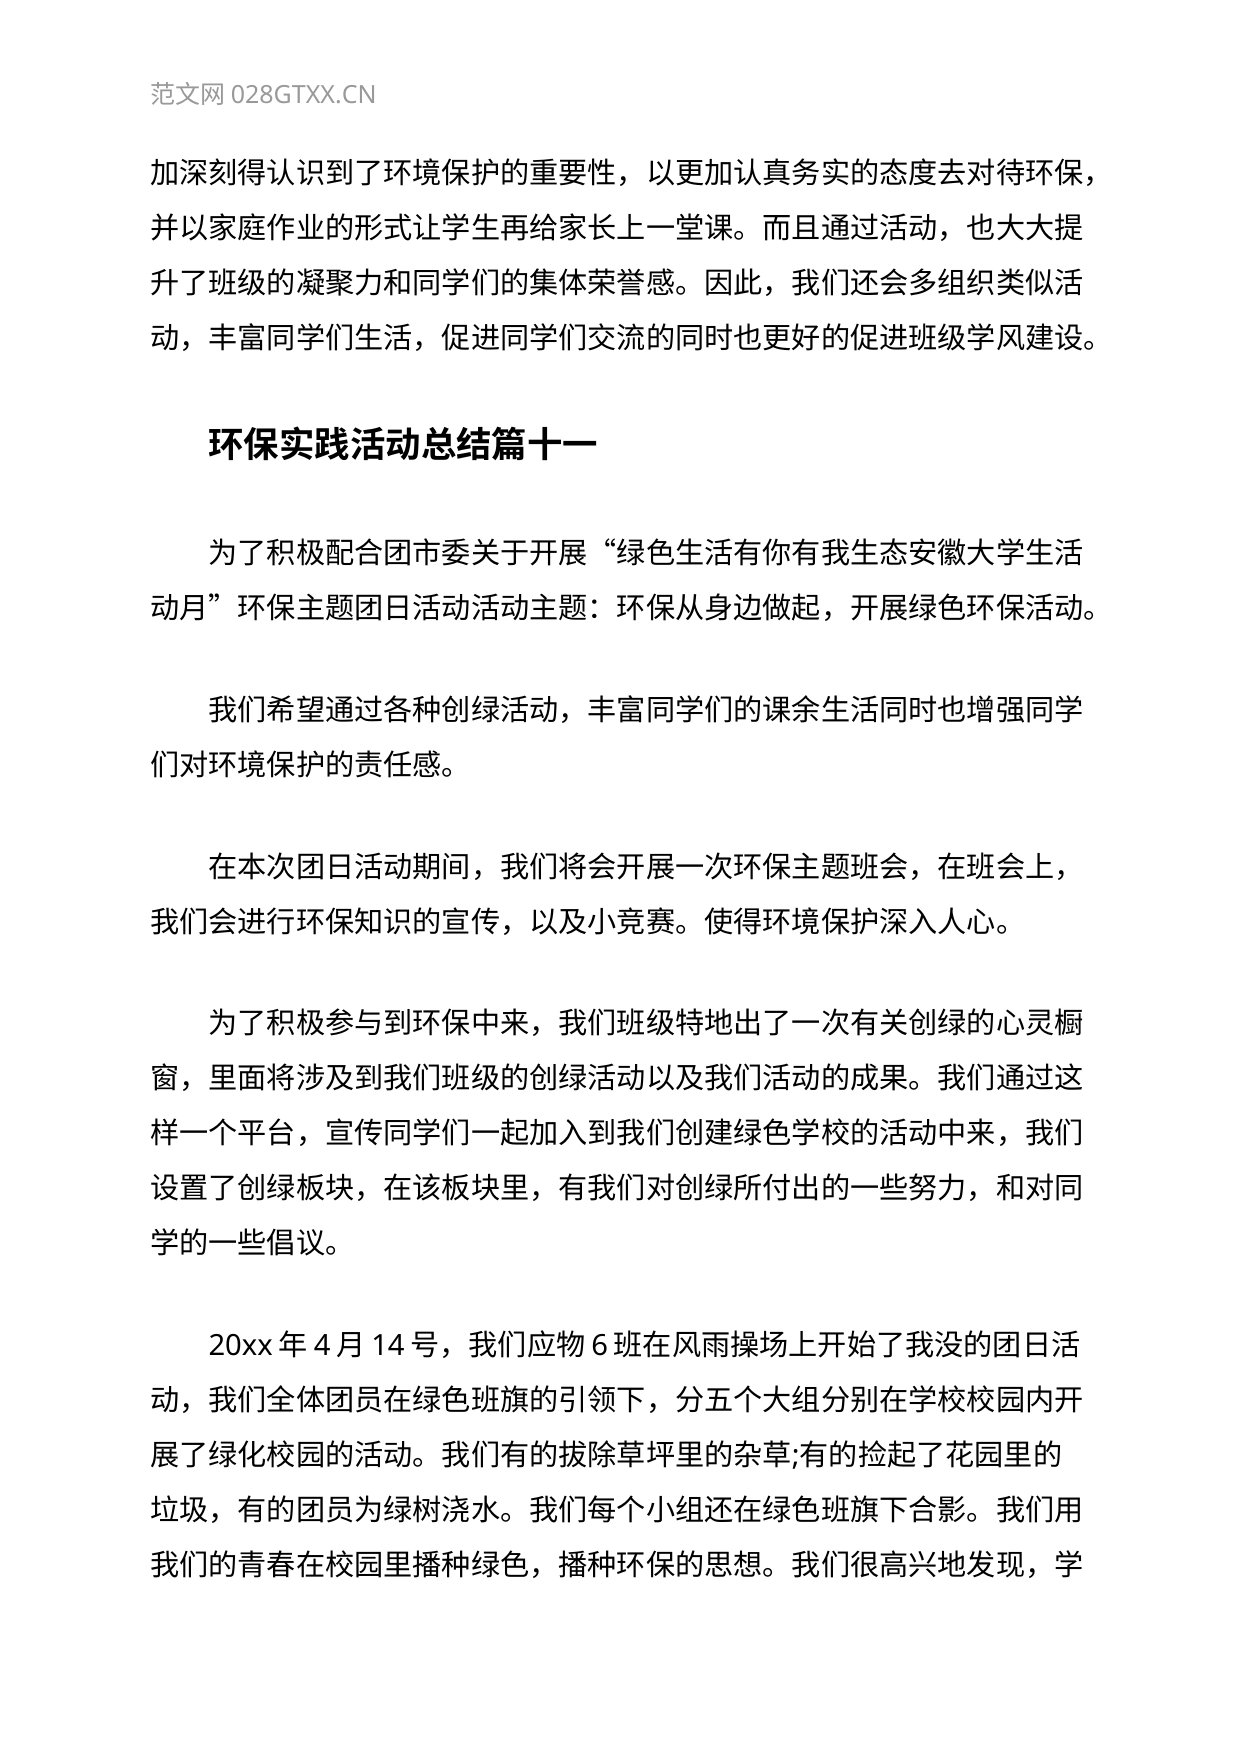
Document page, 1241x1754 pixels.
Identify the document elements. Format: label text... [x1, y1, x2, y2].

text 为了积极配合团市委关于开展“绿色生活有你有我生态安徽大学生活动月”环保主题团日活动活动主题：环保从身边做起，开展绿色环保活动。 [150, 530, 1090, 627]
text 在本次团日活动期间，我们将会开展一次环保主题班会，在班会上，我们会进行环保知识的宣传，以及小竞赛。使得环境保护深入人心。 [150, 843, 1090, 940]
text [150, 150, 1090, 357]
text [150, 1321, 1090, 1583]
text 我们希望通过各种创绿活动，丰富同学们的课余生活同时也增强同学们对环境保护的责任感。 [150, 687, 1090, 784]
text 环保实践活动总结篇十一 [150, 416, 1090, 468]
text 为了积极参与到环保中来，我们班级特地出了一次有关创绿的心灵橱窗，里面将涉及到我们班级的创绿活动以及我们活动的成果。我们通过这样一个平台，宣传同学们一起加入到我们创建绿色学校的活动中来，我们设置了创绿板块，在该板块里，有我们对创绿所付出的一些努力，和对同学的一些倡议。 [150, 1000, 1090, 1262]
